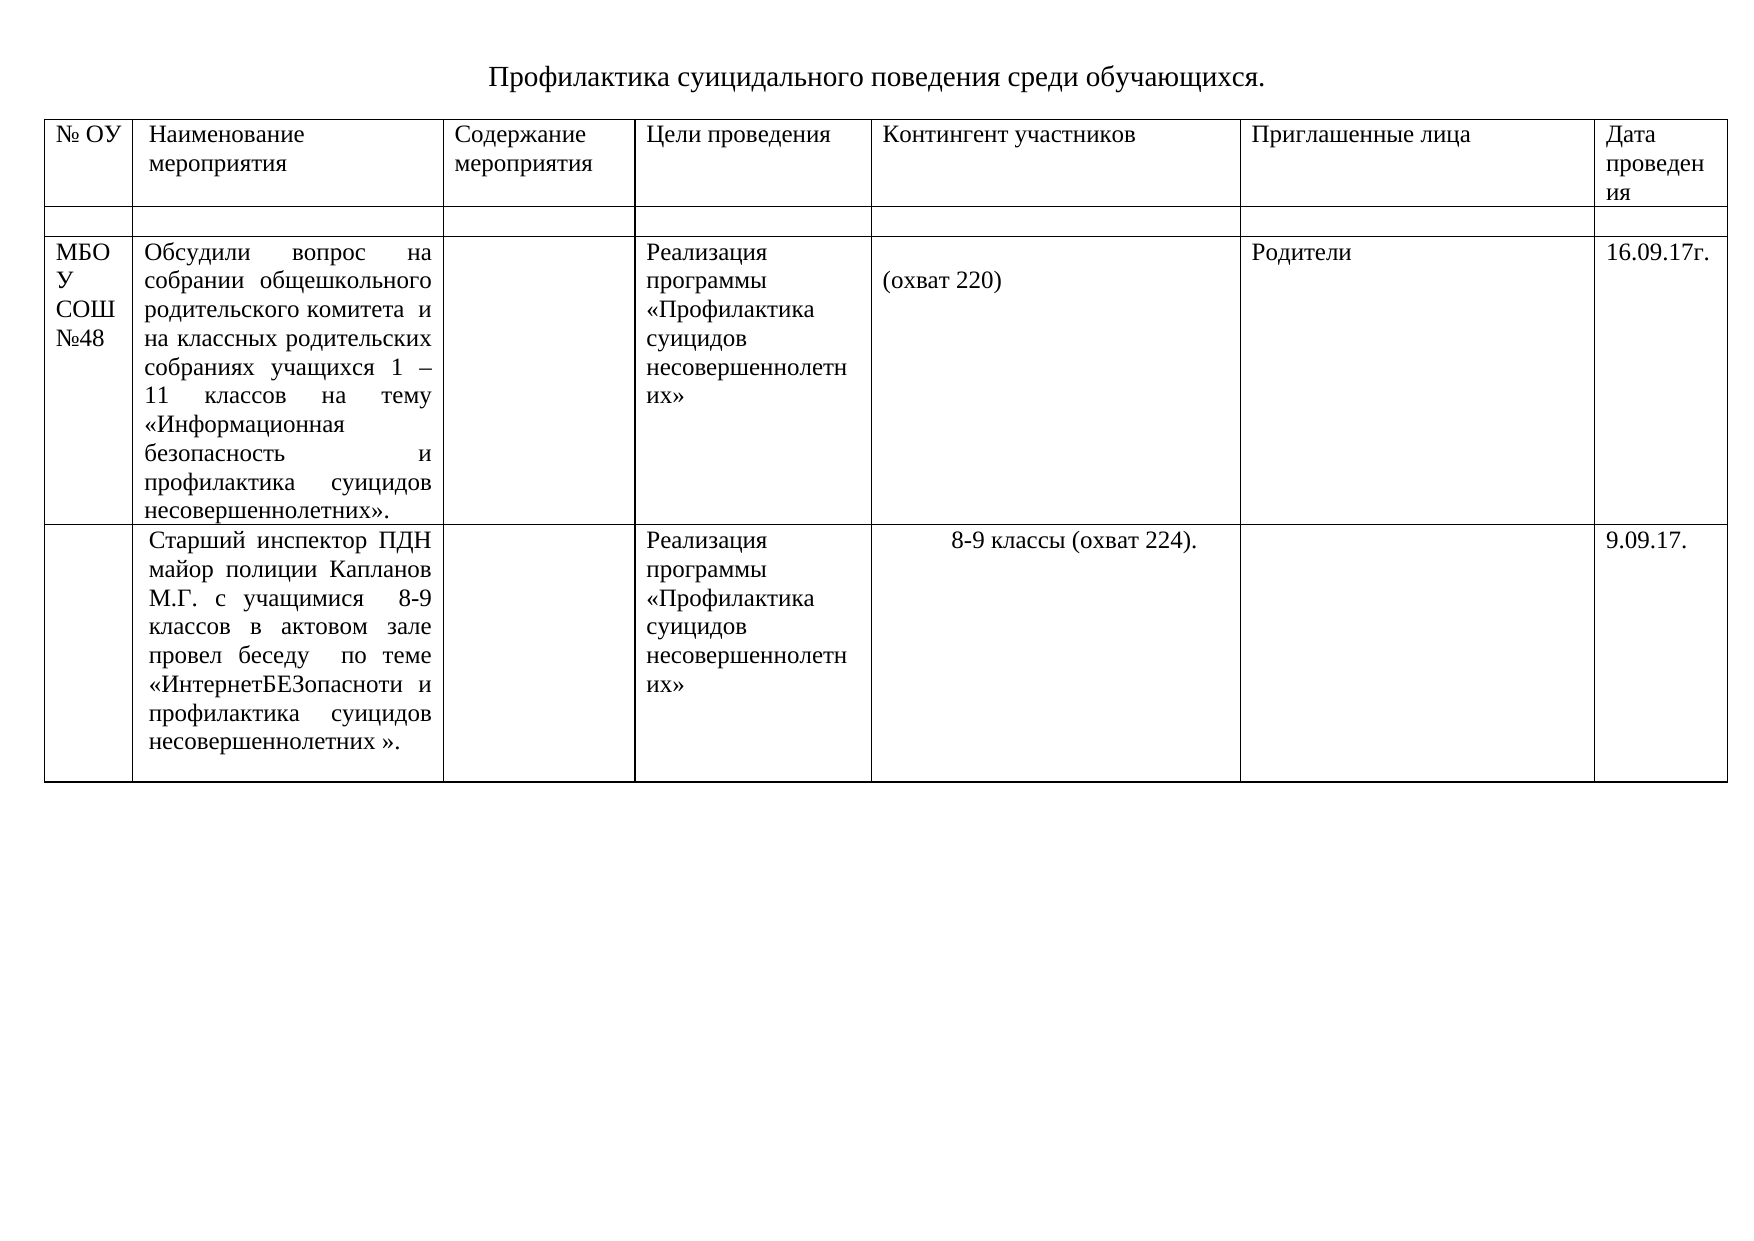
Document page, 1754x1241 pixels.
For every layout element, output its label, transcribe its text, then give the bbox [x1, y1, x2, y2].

table_cell [444, 207, 634, 236]
table_header Наименование мероприятия [133, 120, 443, 206]
table_cell Родители [1241, 237, 1594, 524]
table_cell [45, 207, 132, 236]
table_cell [1595, 207, 1727, 236]
table_cell [444, 525, 634, 781]
table_cell Обсудили вопрос на собрании общешкольного родительского комитета и на классных родительских собраниях учащихся 1 – 11 классов на тему «Информационная безопасность и профилактика суицидов несовершеннолетних». [133, 237, 443, 524]
table_cell 9.09.17. [1595, 525, 1727, 781]
table_header Приглашенные лица [1241, 120, 1594, 206]
table_cell [133, 207, 443, 236]
table_header Цели проведения [636, 120, 871, 206]
table_cell [872, 207, 1240, 236]
table_cell [636, 207, 871, 236]
table_cell Реализация программы «Профилактика суицидов несовершеннолетних» [636, 525, 871, 781]
table_cell [444, 237, 634, 524]
table_cell МБОУ СОШ №48 [45, 237, 132, 524]
table_header Контингент участников [872, 120, 1240, 206]
table_header № ОУ [45, 120, 132, 206]
table_cell [1241, 207, 1594, 236]
table_header Содержание мероприятия [444, 120, 634, 206]
table_cell 16.09.17г. [1595, 237, 1727, 524]
text Профилактика суицидального поведения среди обучающихся. [118, 59, 1636, 93]
table_header Дата проведения [1595, 120, 1727, 206]
table_cell [1241, 525, 1594, 781]
table_cell Старший инспектор ПДН майор полиции Капланов М.Г. с учащимися 8-9 классов в актовом зале провел беседу по теме «ИнтернетБЕЗопасноти и профилактика суицидов несовершеннолетних ». [133, 525, 443, 781]
table_cell 8-9 классы (охват 224). [872, 525, 1240, 781]
table_cell Реализация программы «Профилактика суицидов несовершеннолетних» [636, 237, 871, 524]
table_cell (охват 220) [872, 237, 1240, 524]
table_cell [45, 525, 132, 781]
